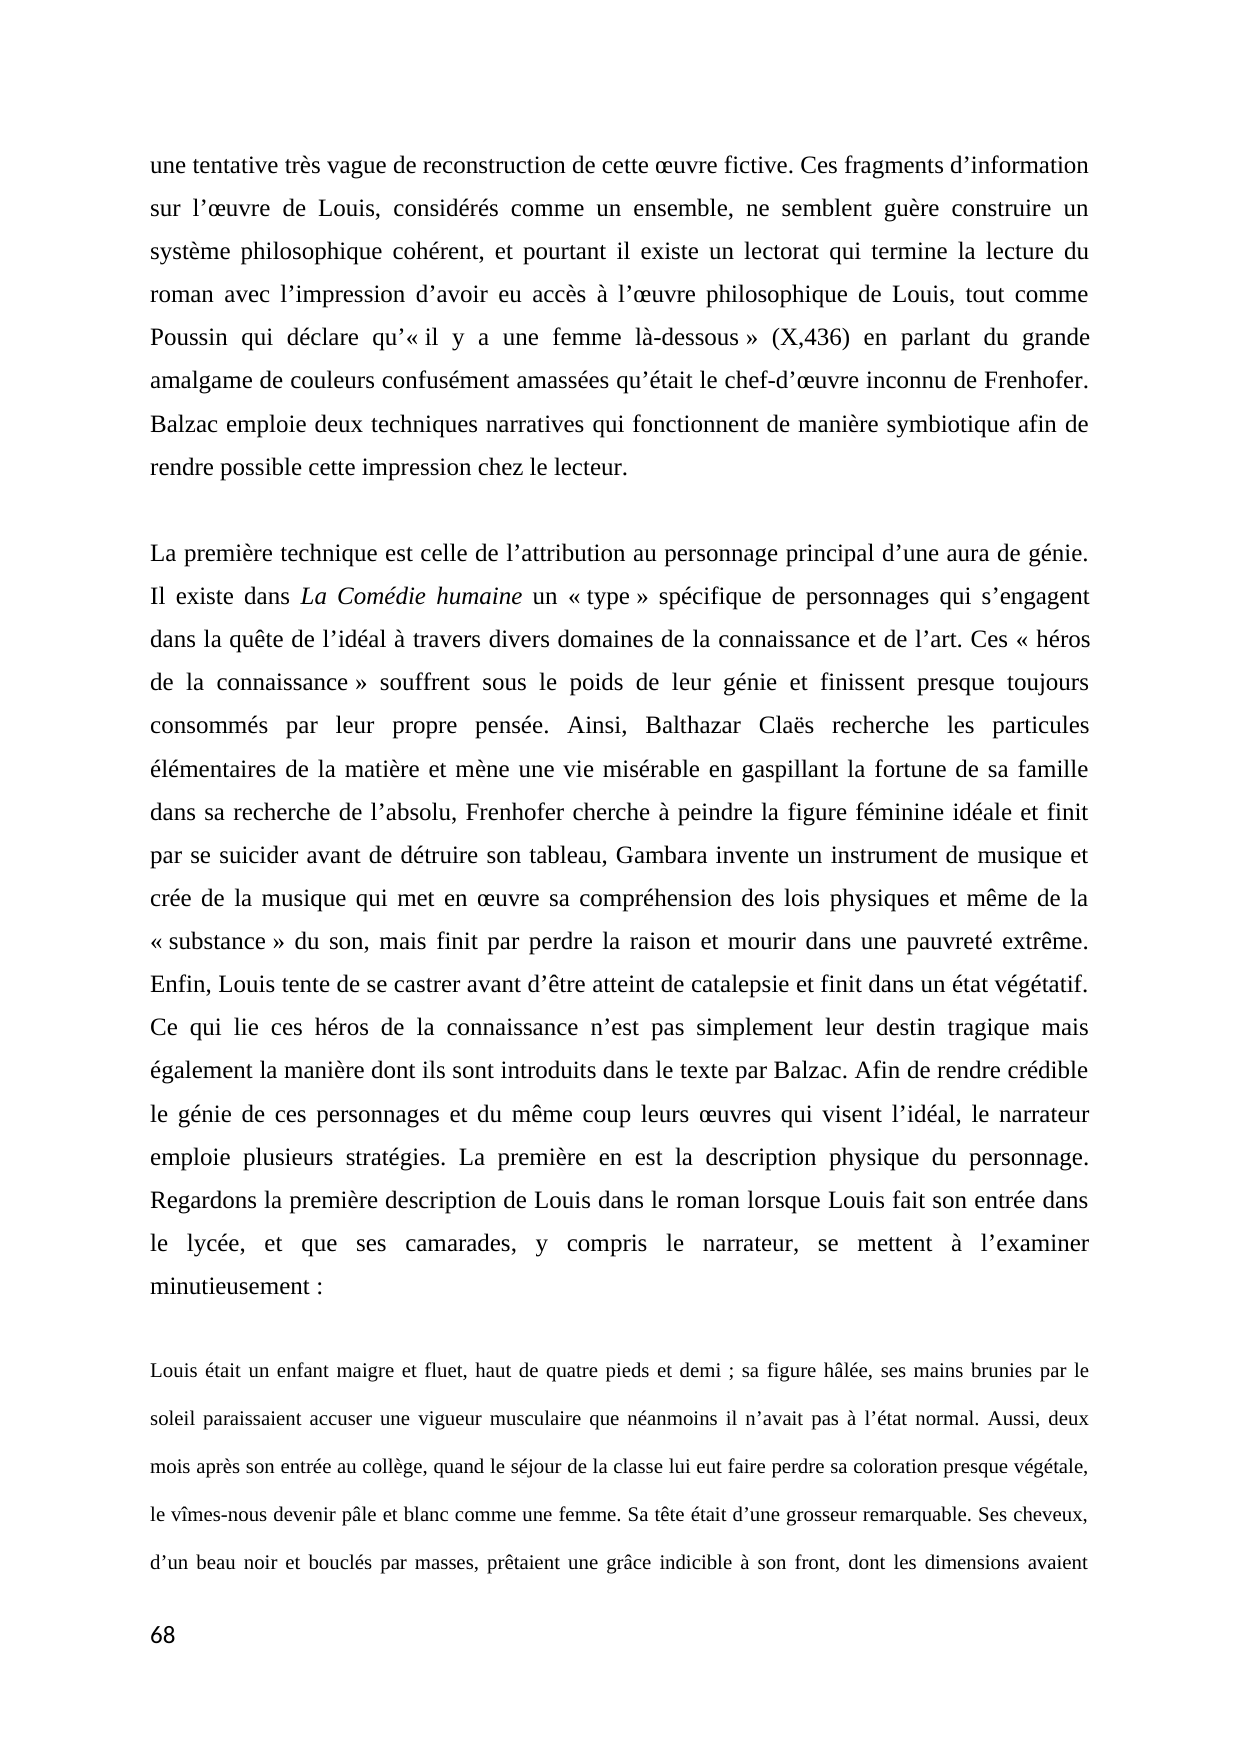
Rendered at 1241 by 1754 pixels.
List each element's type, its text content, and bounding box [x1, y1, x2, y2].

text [150, 1357, 1090, 1574]
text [150, 150, 1090, 481]
text La première technique est celle de l’attribution au personnage principal d’une aura de génie. Il existe dans La Comédie humaine un « type » spécifique de personnages qui s’engagent dans la quête de l’idéal à travers divers domaines de la connaissance et de l’art. Ces « héros de la connaissance » souffrent sous le poids de leur génie et finissent presque toujours consommés par leur propre pensée. Ainsi, Balthazar Claës recherche les particules élémentaires de la matière et mène une vie misérable en gaspillant la fortune de sa famille dans sa recherche de l’absolu, Frenhofer cherche à peindre la figure féminine idéale et finit par se suicider avant de détruire son tableau, Gambara invente un instrument de musique et crée de la musique qui met en œuvre sa compréhension des lois physiques et même de la « substance » du son, mais finit par perdre la raison et mourir dans une pauvreté extrême. Enfin, Louis tente de se castrer avant d’être atteint de catalepsie et finit dans un état végétatif. Ce qui lie ces héros de la connaissance n’est pas simplement leur destin tragique mais également la manière dont ils sont introduits dans le texte par Balzac. Afin de rendre crédible le génie de ces personnages et du même coup leurs œuvres qui visent l’idéal, le narrateur emploie plusieurs stratégies. La première en est la description physique du personnage. Regardons la première description de Louis dans le roman lorsque Louis fait son entrée dans le lycée, et que ses camarades, y compris le narrateur, se mettent à l’examiner minutieusement : [150, 538, 1090, 1300]
